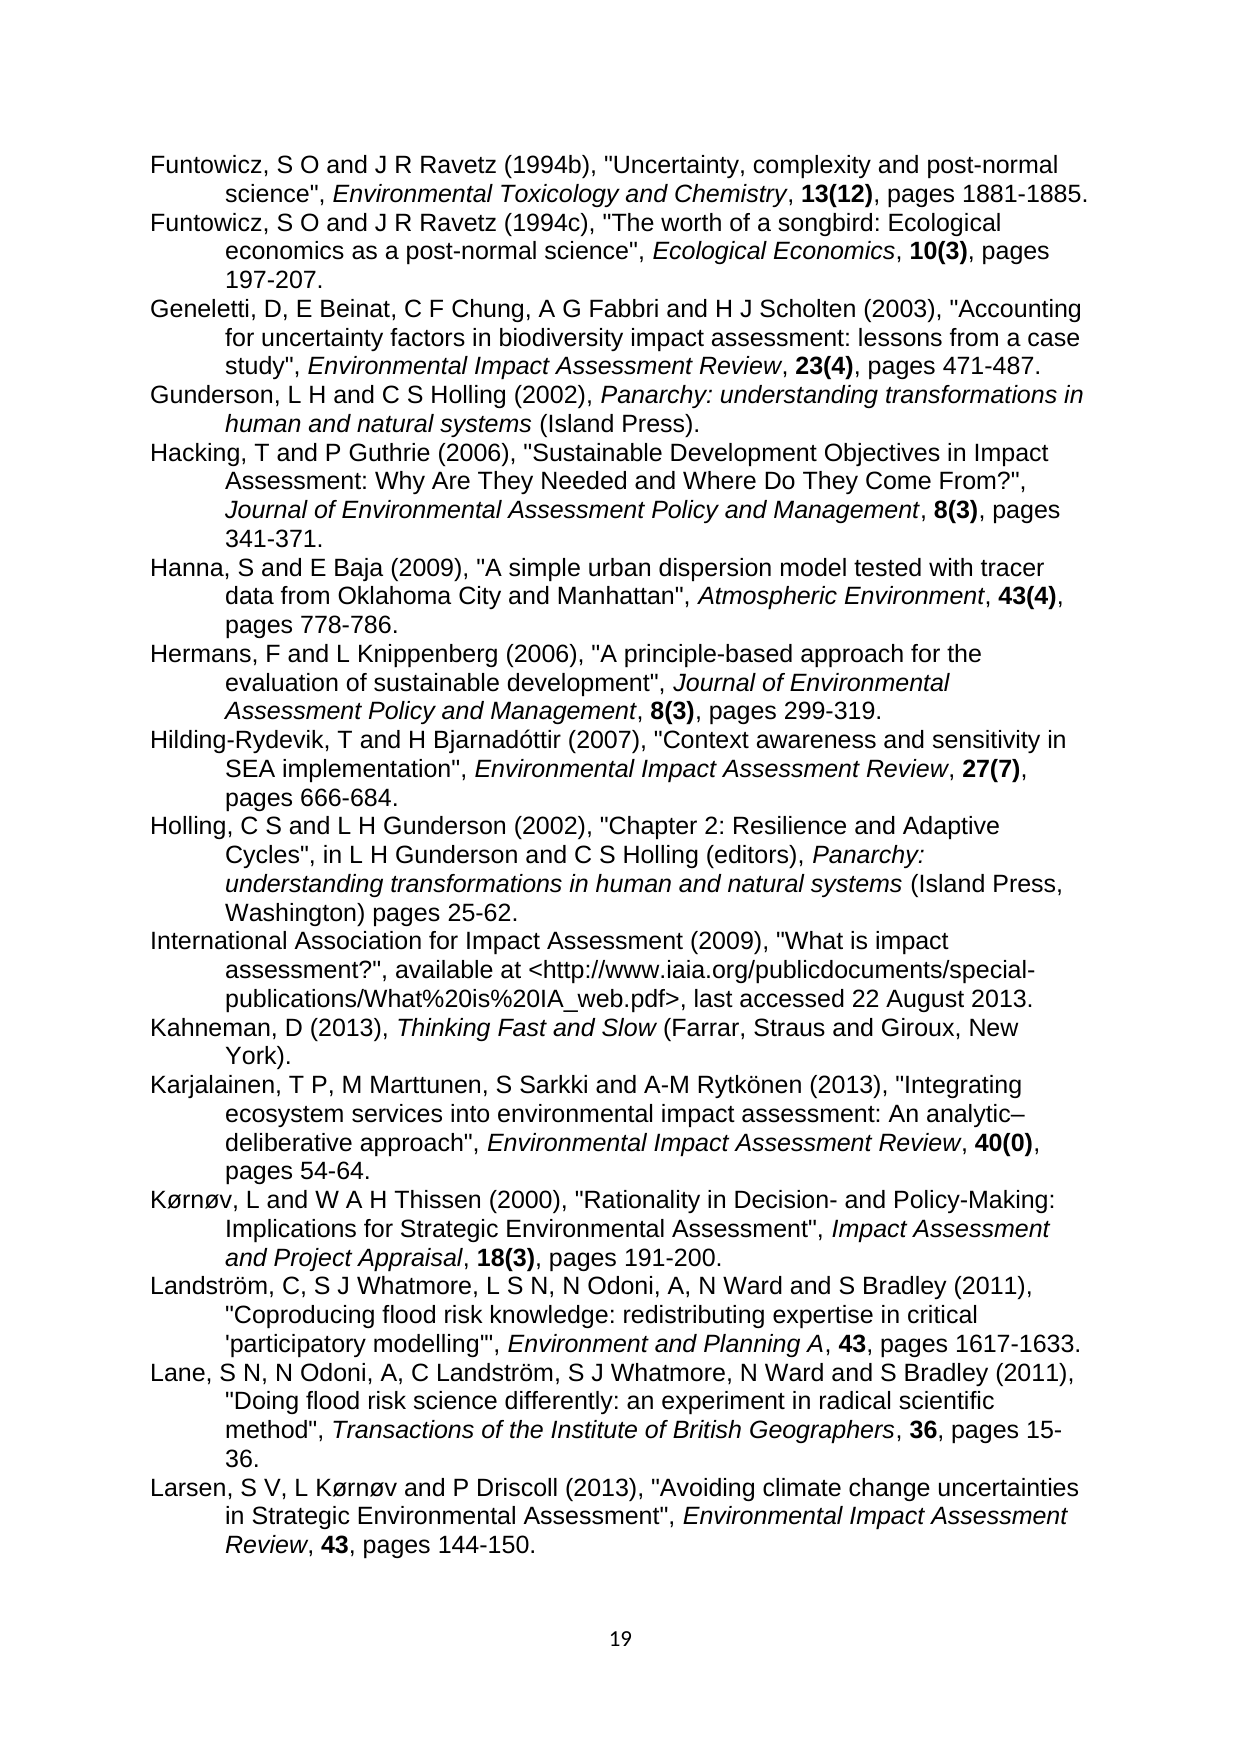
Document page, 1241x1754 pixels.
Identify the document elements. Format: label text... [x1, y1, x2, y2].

text International Association for Impact Assessment (2009), "What is impact assessment?", available at <http://www.iaia.org/publicdocuments/special-publications/What%20is%20IA_web.pdf>, last accessed 22 August 2013. [150, 926, 1090, 1012]
text Funtowicz, S O and J R Ravetz (1994b), "Uncertainty, complexity and post-normal science", Environmental Toxicology and Chemistry, 13(12), pages 1881-1885. [150, 150, 1090, 207]
text Kahneman, D (2013), Thinking Fast and Slow (Farrar, Straus and Giroux, New York). [150, 1012, 1090, 1070]
text Funtowicz, S O and J R Ravetz (1994c), "The worth of a songbird: Ecological economics as a post-normal science", Ecological Economics, 10(3), pages 197-207. [150, 207, 1090, 294]
text Landström, C, S J Whatmore, L S N, N Odoni, A, N Ward and S Bradley (2011), "Coproducing flood risk knowledge: redistributing expertise in critical 'participatory modelling'", Environment and Planning A, 43, pages 1617-1633. [150, 1271, 1090, 1357]
text Hanna, S and E Baja (2009), "A simple urban dispersion model tested with tracer data from Oklahoma City and Manhattan", Atmospheric Environment, 43(4), pages 778-786. [150, 552, 1090, 639]
text Geneletti, D, E Beinat, C F Chung, A G Fabbri and H J Scholten (2003), "Accounting for uncertainty factors in biodiversity impact assessment: lessons from a case study", Environmental Impact Assessment Review, 23(4), pages 471-487. [150, 294, 1090, 380]
text Lane, S N, N Odoni, A, C Landström, S J Whatmore, N Ward and S Bradley (2011), "Doing flood risk science differently: an experiment in radical scientific method", Transactions of the Institute of British Geographers, 36, pages 15-36. [150, 1357, 1090, 1472]
text Gunderson, L H and C S Holling (2002), Panarchy: understanding transformations in human and natural systems (Island Press). [150, 380, 1090, 437]
text Larsen, S V, L Kørnøv and P Driscoll (2013), "Avoiding climate change uncertainties in Strategic Environmental Assessment", Environmental Impact Assessment Review, 43, pages 144-150. [150, 1472, 1090, 1559]
text Hilding-Rydevik, T and H Bjarnadóttir (2007), "Context awareness and sensitivity in SEA implementation", Environmental Impact Assessment Review, 27(7), pages 666-684. [150, 725, 1090, 811]
text Hacking, T and P Guthrie (2006), "Sustainable Development Objectives in Impact Assessment: Why Are They Needed and Where Do They Come From?", Journal of Environmental Assessment Policy and Management, 8(3), pages 341-371. [150, 437, 1090, 552]
text Hermans, F and L Knippenberg (2006), "A principle-based approach for the evaluation of sustainable development", Journal of Environmental Assessment Policy and Management, 8(3), pages 299-319. [150, 639, 1090, 725]
text Kørnøv, L and W A H Thissen (2000), "Rationality in Decision- and Policy-Making: Implications for Strategic Environmental Assessment", Impact Assessment and Project Appraisal, 18(3), pages 191-200. [150, 1185, 1090, 1271]
text Holling, C S and L H Gunderson (2002), "Chapter 2: Resilience and Adaptive Cycles", in L H Gunderson and C S Holling (editors), Panarchy: understanding transformations in human and natural systems (Island Press, Washington) pages 25-62. [150, 811, 1090, 926]
text Karjalainen, T P, M Marttunen, S Sarkki and A-M Rytkönen (2013), "Integrating ecosystem services into environmental impact assessment: An analytic–deliberative approach", Environmental Impact Assessment Review, 40(0), pages 54-64. [150, 1070, 1090, 1185]
